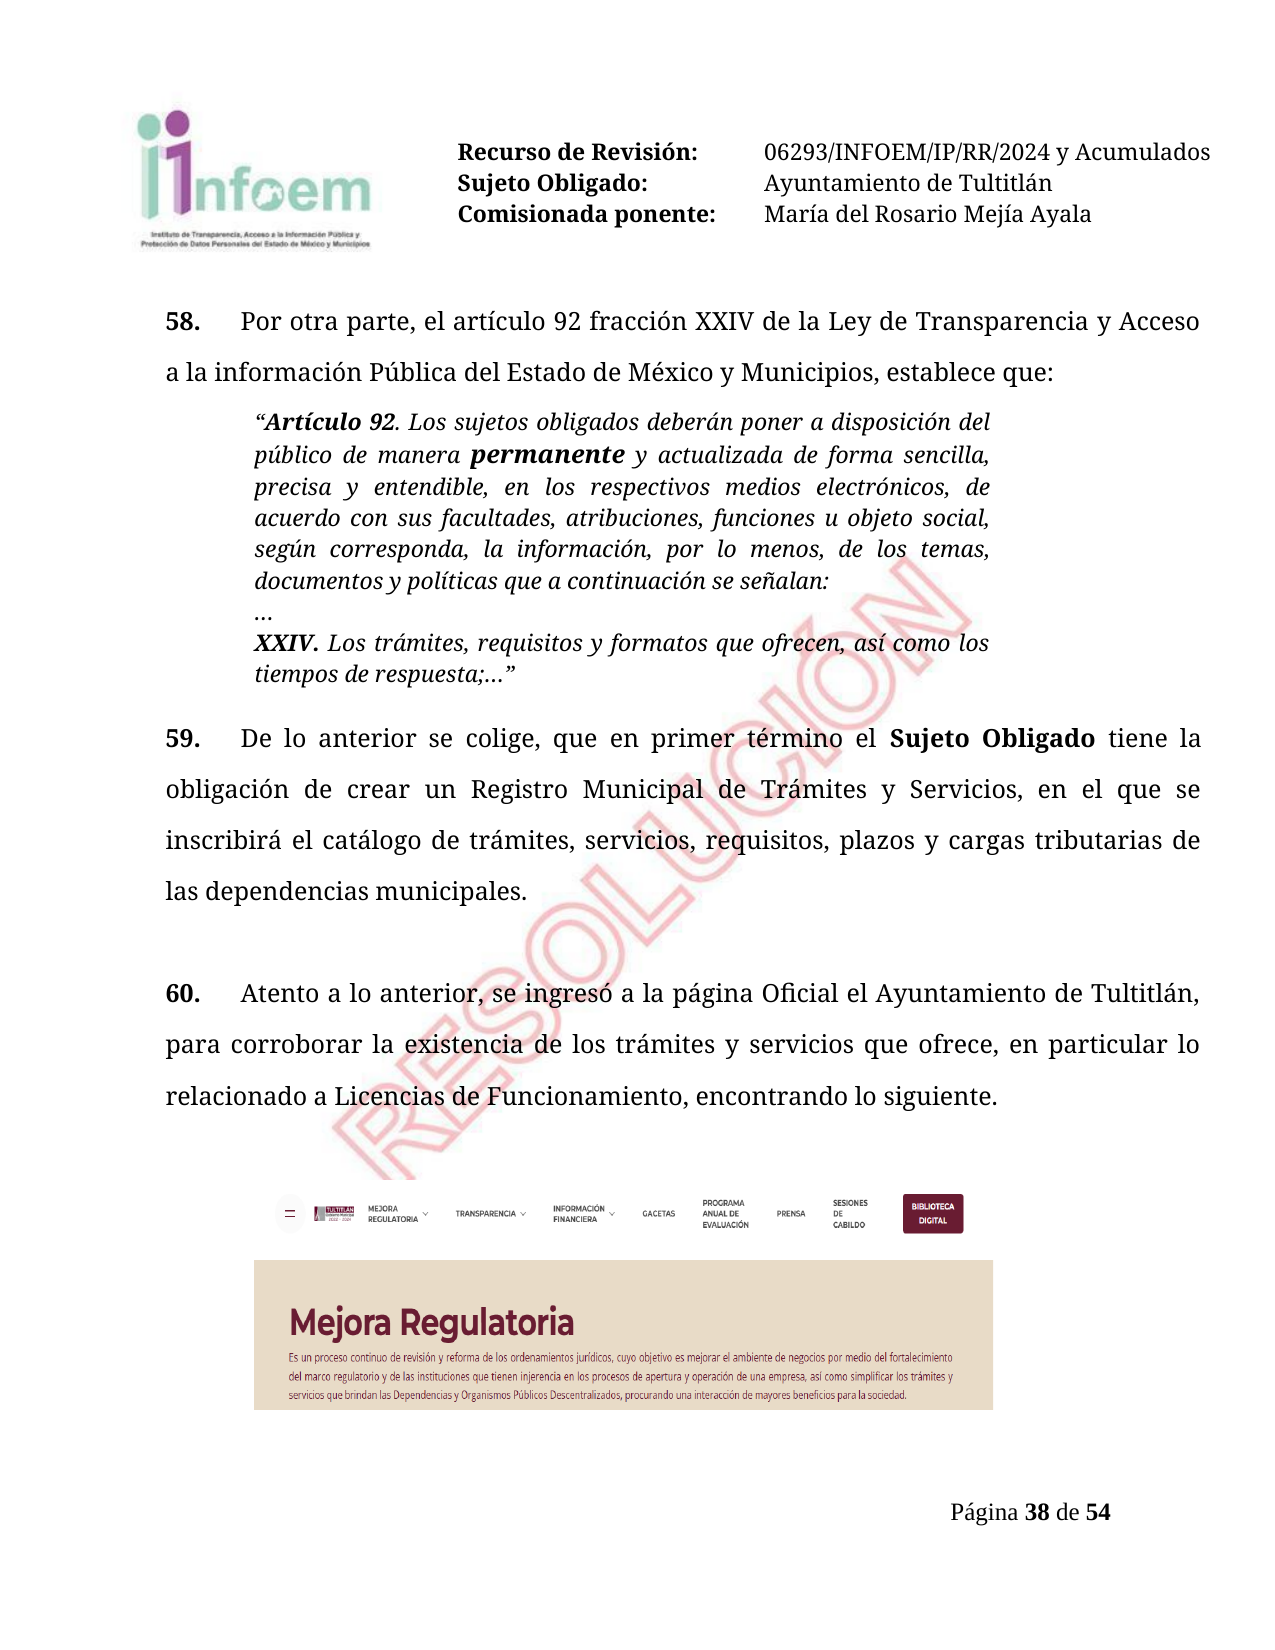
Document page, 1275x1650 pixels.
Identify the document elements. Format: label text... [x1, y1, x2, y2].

picture [22, 52, 1251, 1650]
text … [254, 596, 993, 627]
text XXIV. Los trámites, requisitos y formatos que ofrecen, así como los tiempos de respuesta;…” [254, 627, 993, 690]
list Atento a lo anterior, se ingresó a la página Oficial el Ayuntamiento de Tultitlán, para corroborar la existencia de los trámites y servicios que ofrece, en particular lo relacionado a Licencias de Funcionamiento, encontrando lo siguiente. [165, 976, 1202, 1112]
list De lo anterior se colige, que en primer término el Sujeto Obligado tiene la obligación de crear un Registro Municipal de Trámites y Servicios, en el que se inscribirá el catálogo de trámites, servicios, requisitos, plazos y cargas tributarias de las dependencias municipales. [165, 721, 1202, 908]
text “Artículo 92. Los sujetos obligados deberán poner a disposición del público de manera permanente y actualizada de forma sencilla, precisa y entendible, en los respectivos medios electrónicos, de acuerdo con sus facultades, atribuciones, funciones u objeto social, según corresponda, la información, por lo menos, de los temas, documentos y políticas que a continuación se señalan: [254, 406, 993, 596]
list Por otra parte, el artículo 92 fracción XXIV de la Ley de Transparencia y Acceso a la información Pública del Estado de México y Municipios, establece que: [165, 303, 1202, 389]
